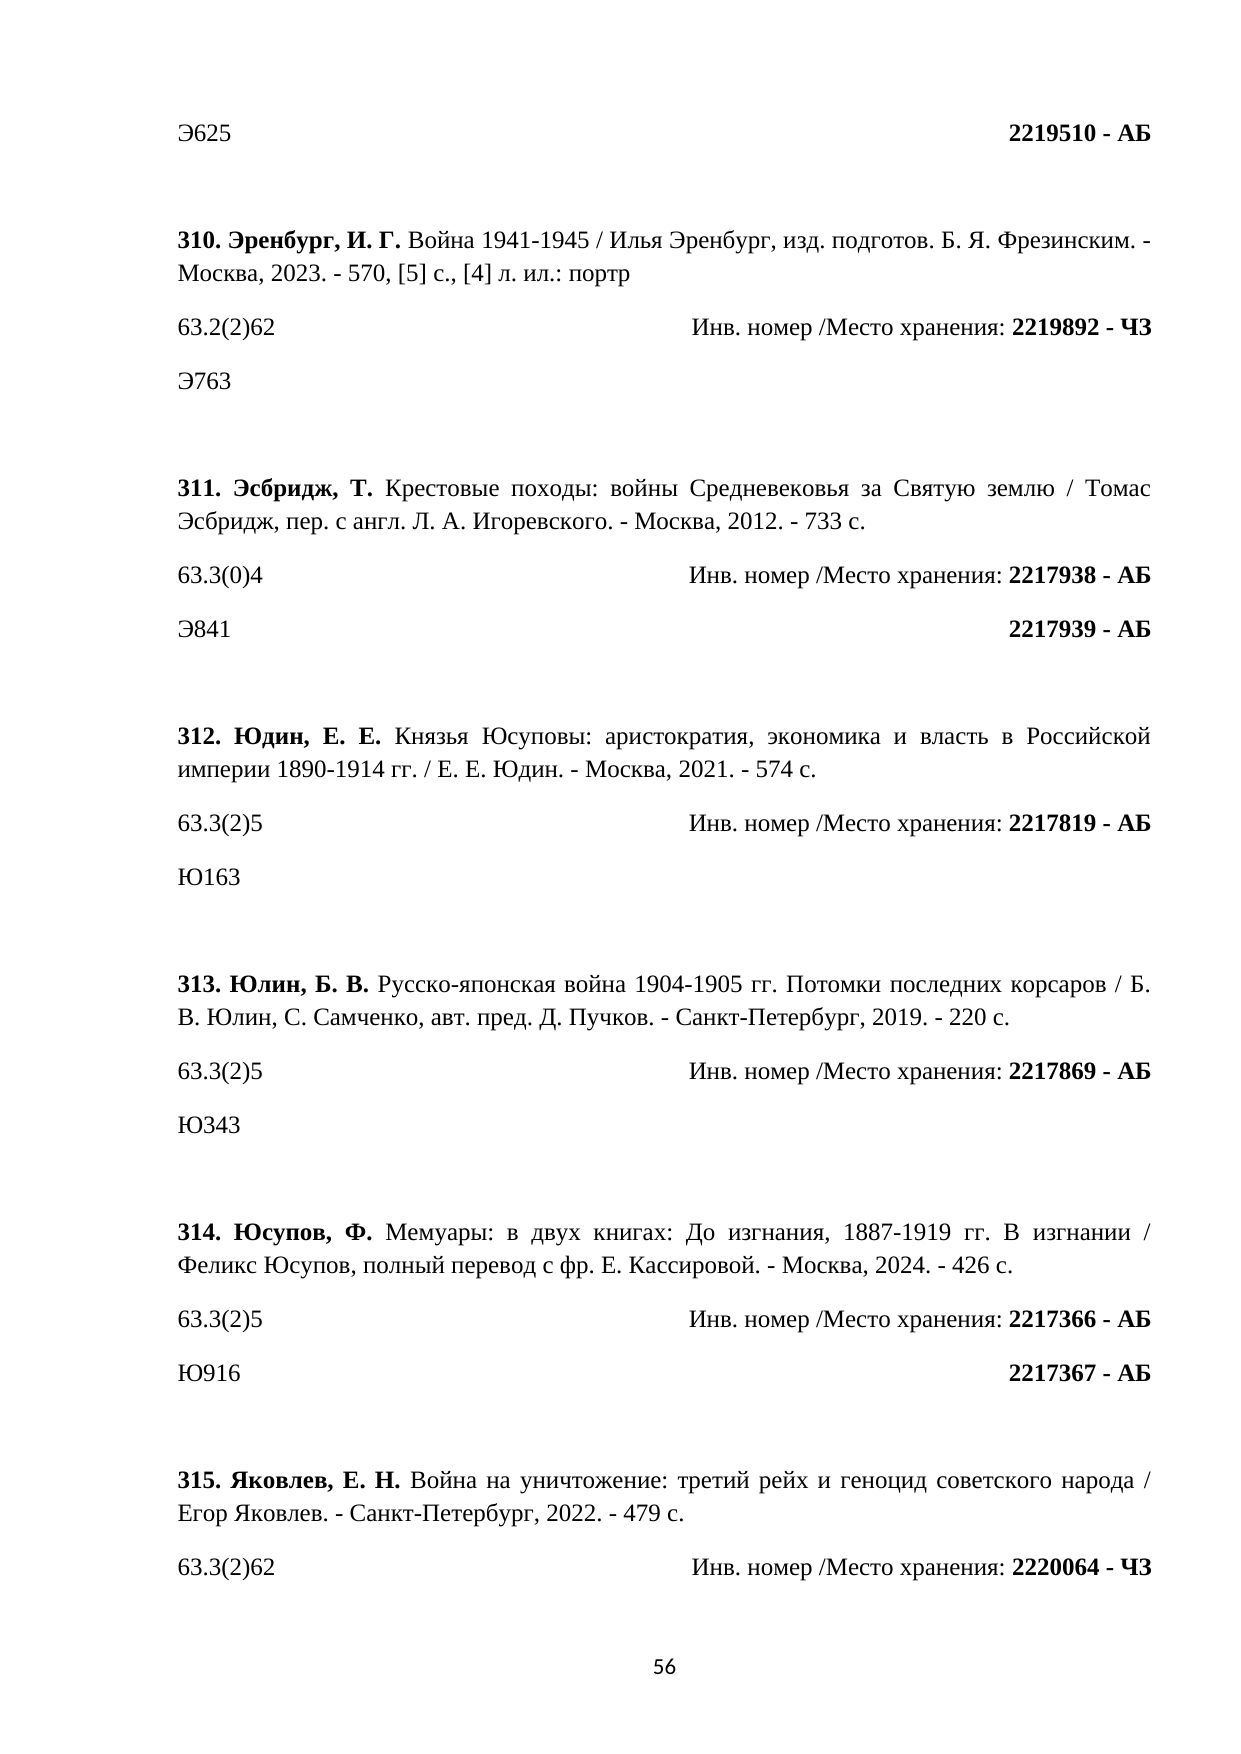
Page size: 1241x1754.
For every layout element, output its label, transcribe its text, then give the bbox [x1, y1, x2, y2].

table_header Инв. номер /Место хранения: 2219892 - ЧЗ [565, 312, 1163, 419]
table_header 63.3(2)5 Ю163 [166, 808, 565, 916]
table_header Инв. номер /Место хранения: 2217819 - АБ [565, 808, 1163, 916]
table_header 63.3(0)4 Э841 [166, 560, 565, 668]
table_header Инв. номер /Место хранения: 2217869 - АБ [565, 1056, 1163, 1164]
table_header 63.2(2)62 Э763 [166, 312, 565, 419]
table_header Инв. номер /Место хранения: 2217366 - АБ 2217367 - АБ [565, 1304, 1163, 1412]
table_header Инв. номер /Место хранения: 2217938 - АБ 2217939 - АБ [565, 560, 1163, 668]
table_header 63.3(2)5 Ю343 [166, 1056, 565, 1164]
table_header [565, 118, 1163, 172]
text 311. Эсбридж, Т. Крестовые походы: войны Средневековья за Святую землю / Томас Эсбридж, пер. с англ. Л. А. Игоревского. - Москва, 2012. - 733 с. [177, 473, 1152, 535]
table_header 63.3(2)62 Я474 [166, 1553, 565, 1606]
text 314. Юсупов, Ф. Мемуары: в двух книгах: До изгнания, 1887-1919 гг. В изгнании / Феликс Юсупов, полный перевод с фр. Е. Кассировой. - Москва, 2024. - 426 с. [177, 1217, 1152, 1279]
text 310. Эренбург, И. Г. Война 1941-1945 / Илья Эренбург, изд. подготов. Б. Я. Фрезинским. - Москва, 2023. - 570, [5] с., [4] л. ил.: портр [177, 225, 1152, 287]
table_header 63.3(2) Э625 [166, 118, 565, 172]
text 312. Юдин, Е. Е. Князья Юсуповы: аристократия, экономика и власть в Российской империи 1890-1914 гг. / Е. Е. Юдин. - Москва, 2021. - 574 с. [177, 721, 1152, 783]
text 315. Яковлев, Е. Н. Война на уничтожение: третий рейх и геноцид советского народа / Егор Яковлев. - Санкт-Петербург, 2022. - 479 с. [177, 1466, 1152, 1527]
table_header 63.3(2)5 Ю916 [166, 1304, 565, 1412]
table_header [565, 1553, 1163, 1606]
text 313. Юлин, Б. В. Русско-японская война 1904-1905 гг. Потомки последних корсаров / Б. В. Юлин, С. Самченко, авт. пред. Д. Пучков. - Санкт-Петербург, 2019. - 220 с. [177, 969, 1152, 1031]
